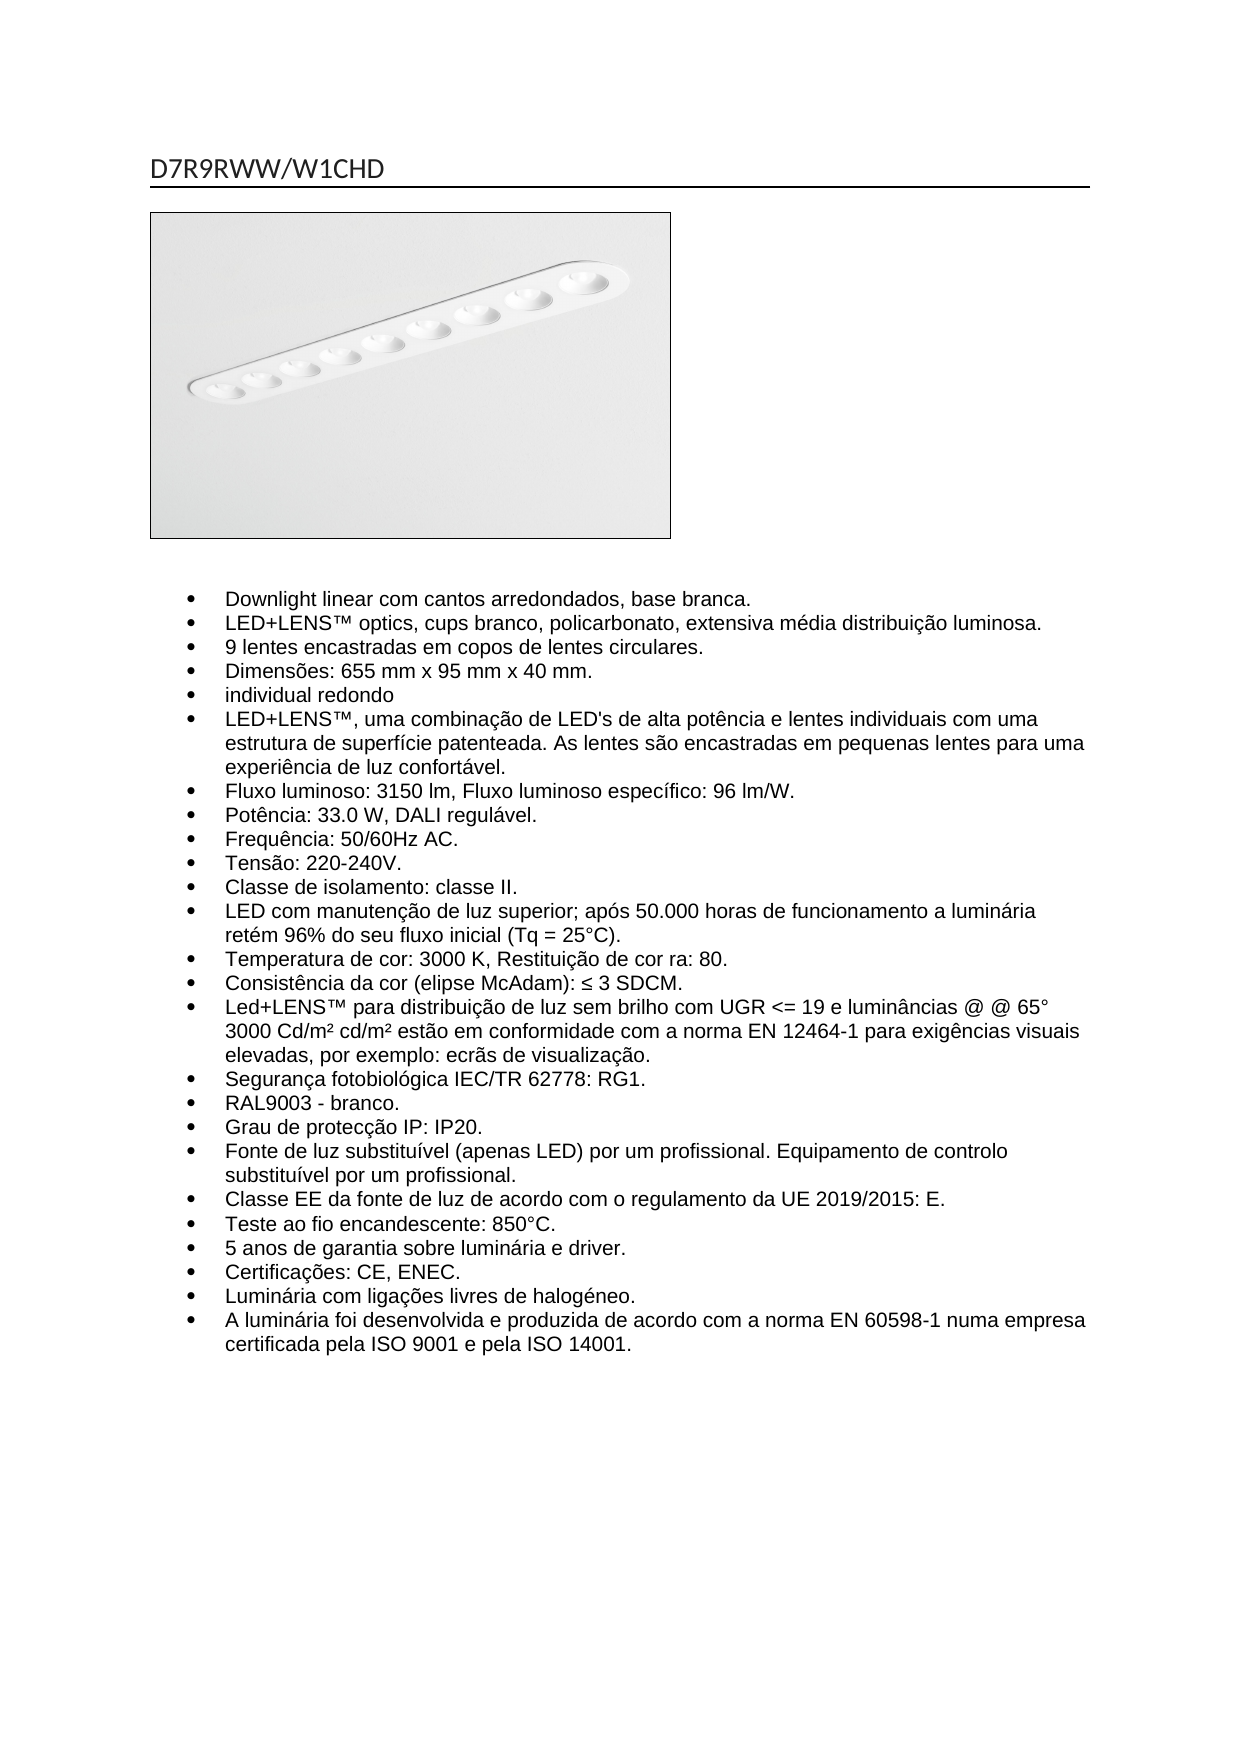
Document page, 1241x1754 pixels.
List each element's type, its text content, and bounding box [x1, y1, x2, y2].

list Classe de isolamento: classe II. [187, 875, 1090, 899]
list Fonte de luz substituível (apenas LED) por um profissional. Equipamento de controlo substituível por um profissional. [187, 1139, 1090, 1187]
list 9 lentes encastradas em copos de lentes circulares. [187, 634, 1090, 658]
list Certificações: CE, ENEC. [187, 1259, 1090, 1283]
list Teste ao fio encandescente: 850°C. [187, 1211, 1090, 1235]
list LED+LENS™, uma combinação de LED's de alta potência e lentes individuais com uma estrutura de superfície patenteada. As lentes são encastradas em pequenas lentes para uma experiência de luz confortável. [187, 707, 1090, 779]
list Frequência: 50/60Hz AC. [187, 827, 1090, 851]
list Led+LENS™ para distribuição de luz sem brilho com UGR <= 19 e luminâncias @ @ 65° 3000 Cd/m² cd/m² estão em conformidade com a norma EN 12464-1 para exigências visuais elevadas, por exemplo: ecrãs de visualização. [187, 995, 1090, 1067]
list 5 anos de garantia sobre luminária e driver. [187, 1235, 1090, 1259]
list LED com manutenção de luz superior; após 50.000 horas de funcionamento a luminária retém 96% do seu fluxo inicial (Tq = 25°C). [187, 899, 1090, 947]
list individual redondo [187, 683, 1090, 707]
list Downlight linear com cantos arredondados, base branca. [187, 586, 1090, 610]
list Tensão: 220-240V. [187, 851, 1090, 875]
list Fluxo luminoso: 3150 lm, Fluxo luminoso específico: 96 lm/W. [187, 779, 1090, 803]
text D7R9RWW/W1CHD [150, 150, 1090, 186]
list Grau de protecção IP: IP20. [187, 1115, 1090, 1139]
list RAL9003 - branco. [187, 1091, 1090, 1115]
list LED+LENS™ optics, cups branco, policarbonato, extensiva média distribuição luminosa. [187, 610, 1090, 634]
picture [151, 213, 670, 538]
list Dimensões: 655 mm x 95 mm x 40 mm. [187, 658, 1090, 683]
list A luminária foi desenvolvida e produzida de acordo com a norma EN 60598-1 numa empresa certificada pela ISO 9001 e pela ISO 14001. [187, 1308, 1090, 1356]
list Temperatura de cor: 3000 K, Restituição de cor ra: 80. [187, 947, 1090, 971]
list Consistência da cor (elipse McAdam): ≤ 3 SDCM. [187, 971, 1090, 995]
list Luminária com ligações livres de halogéneo. [187, 1283, 1090, 1308]
list Potência: 33.0 W, DALI regulável. [187, 803, 1090, 827]
list Segurança fotobiológica IEC/TR 62778: RG1. [187, 1067, 1090, 1091]
list Classe EE da fonte de luz de acordo com o regulamento da UE 2019/2015: E. [187, 1187, 1090, 1211]
